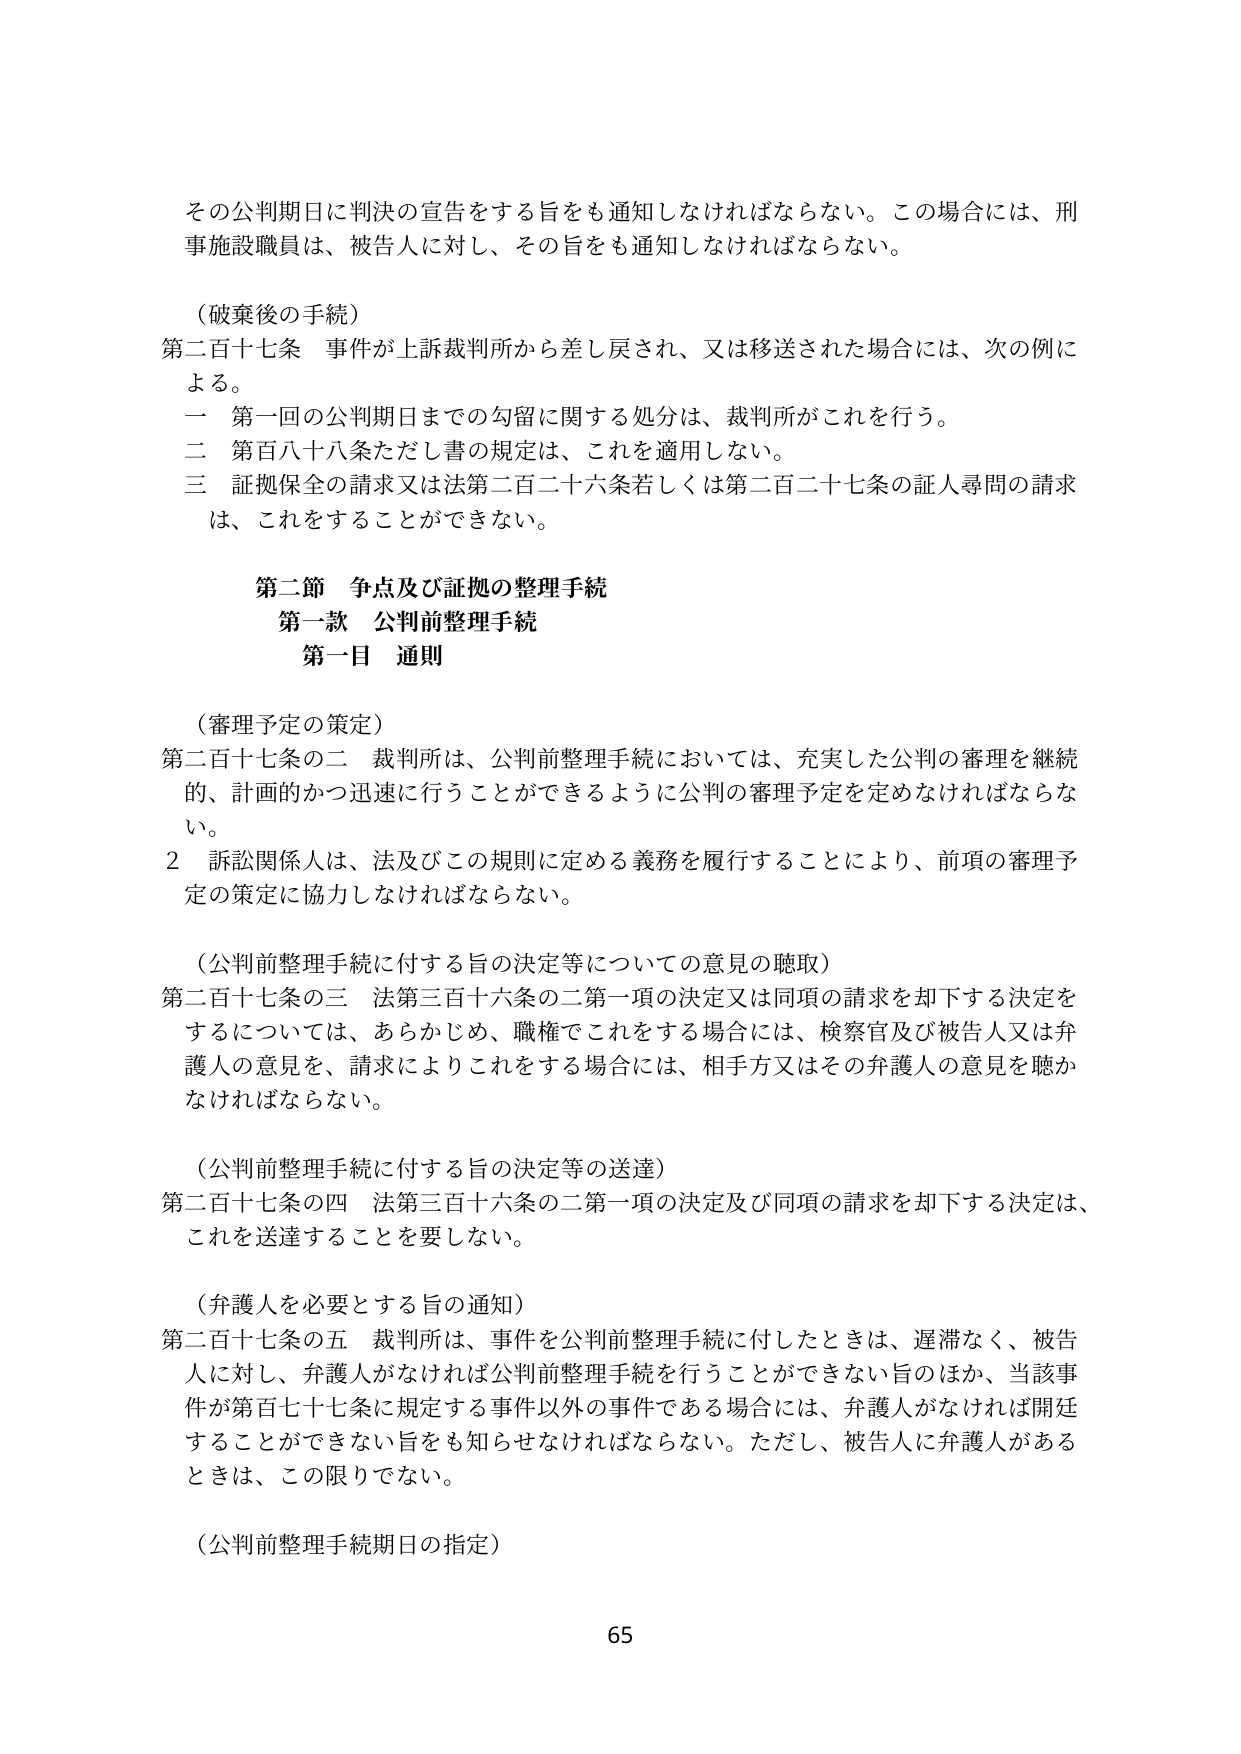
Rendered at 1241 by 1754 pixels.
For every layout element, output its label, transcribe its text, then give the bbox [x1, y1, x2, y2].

text 三 証拠保全の請求又は法第二百二十六条若しくは第二百二十七条の証人尋問の請求は、これをすることができない。 [184, 467, 1079, 535]
text 一 第一回の公判期日までの勾留に関する処分は、裁判所がこれを行う。 [184, 399, 1079, 433]
text （審理予定の策定） [184, 706, 1079, 740]
text 第一目 通則 [298, 638, 1079, 672]
text ２ 訴訟関係人は、法及びこの規則に定める義務を履行することにより、前項の審理予定の策定に協力しなければならない。 [161, 843, 1079, 911]
text （弁護人を必要とする旨の通知） [184, 1287, 1079, 1321]
text 第二百十七条の四 法第三百十六条の二第一項の決定及び同項の請求を却下する決定は、これを送達することを要しない。 [161, 1184, 1079, 1253]
text 第一款 公判前整理手続 [276, 604, 1079, 638]
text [161, 194, 1079, 262]
text （公判前整理手続期日の指定） [184, 1526, 1079, 1560]
text 第二百十七条の三 法第三百十六条の二第一項の決定又は同項の請求を却下する決定をするについては、あらかじめ、職権でこれをする場合には、検察官及び被告人又は弁護人の意見を、請求によりこれをする場合には、相手方又はその弁護人の意見を聴かなければならない。 [161, 979, 1079, 1116]
text （公判前整理手続に付する旨の決定等の送達） [184, 1150, 1079, 1184]
text （公判前整理手続に付する旨の決定等についての意見の聴取） [184, 945, 1079, 979]
text 第二節 争点及び証拠の整理手続 [253, 569, 1079, 604]
text 二 第百八十八条ただし書の規定は、これを適用しない。 [184, 433, 1079, 467]
text 第二百十七条の二 裁判所は、公判前整理手続においては、充実した公判の審理を継続的、計画的かつ迅速に行うことができるように公判の審理予定を定めなければならない。 [161, 740, 1079, 843]
text 第二百十七条 事件が上訴裁判所から差し戻され、又は移送された場合には、次の例による。 [161, 330, 1079, 399]
text 第二百十七条の五 裁判所は、事件を公判前整理手続に付したときは、遅滞なく、被告人に対し、弁護人がなければ公判前整理手続を行うことができない旨のほか、当該事件が第百七十七条に規定する事件以外の事件である場合には、弁護人がなければ開廷することができない旨をも知らせなければならない。ただし、被告人に弁護人があるときは、この限りでない。 [161, 1321, 1079, 1492]
text （破棄後の手続） [184, 296, 1079, 330]
